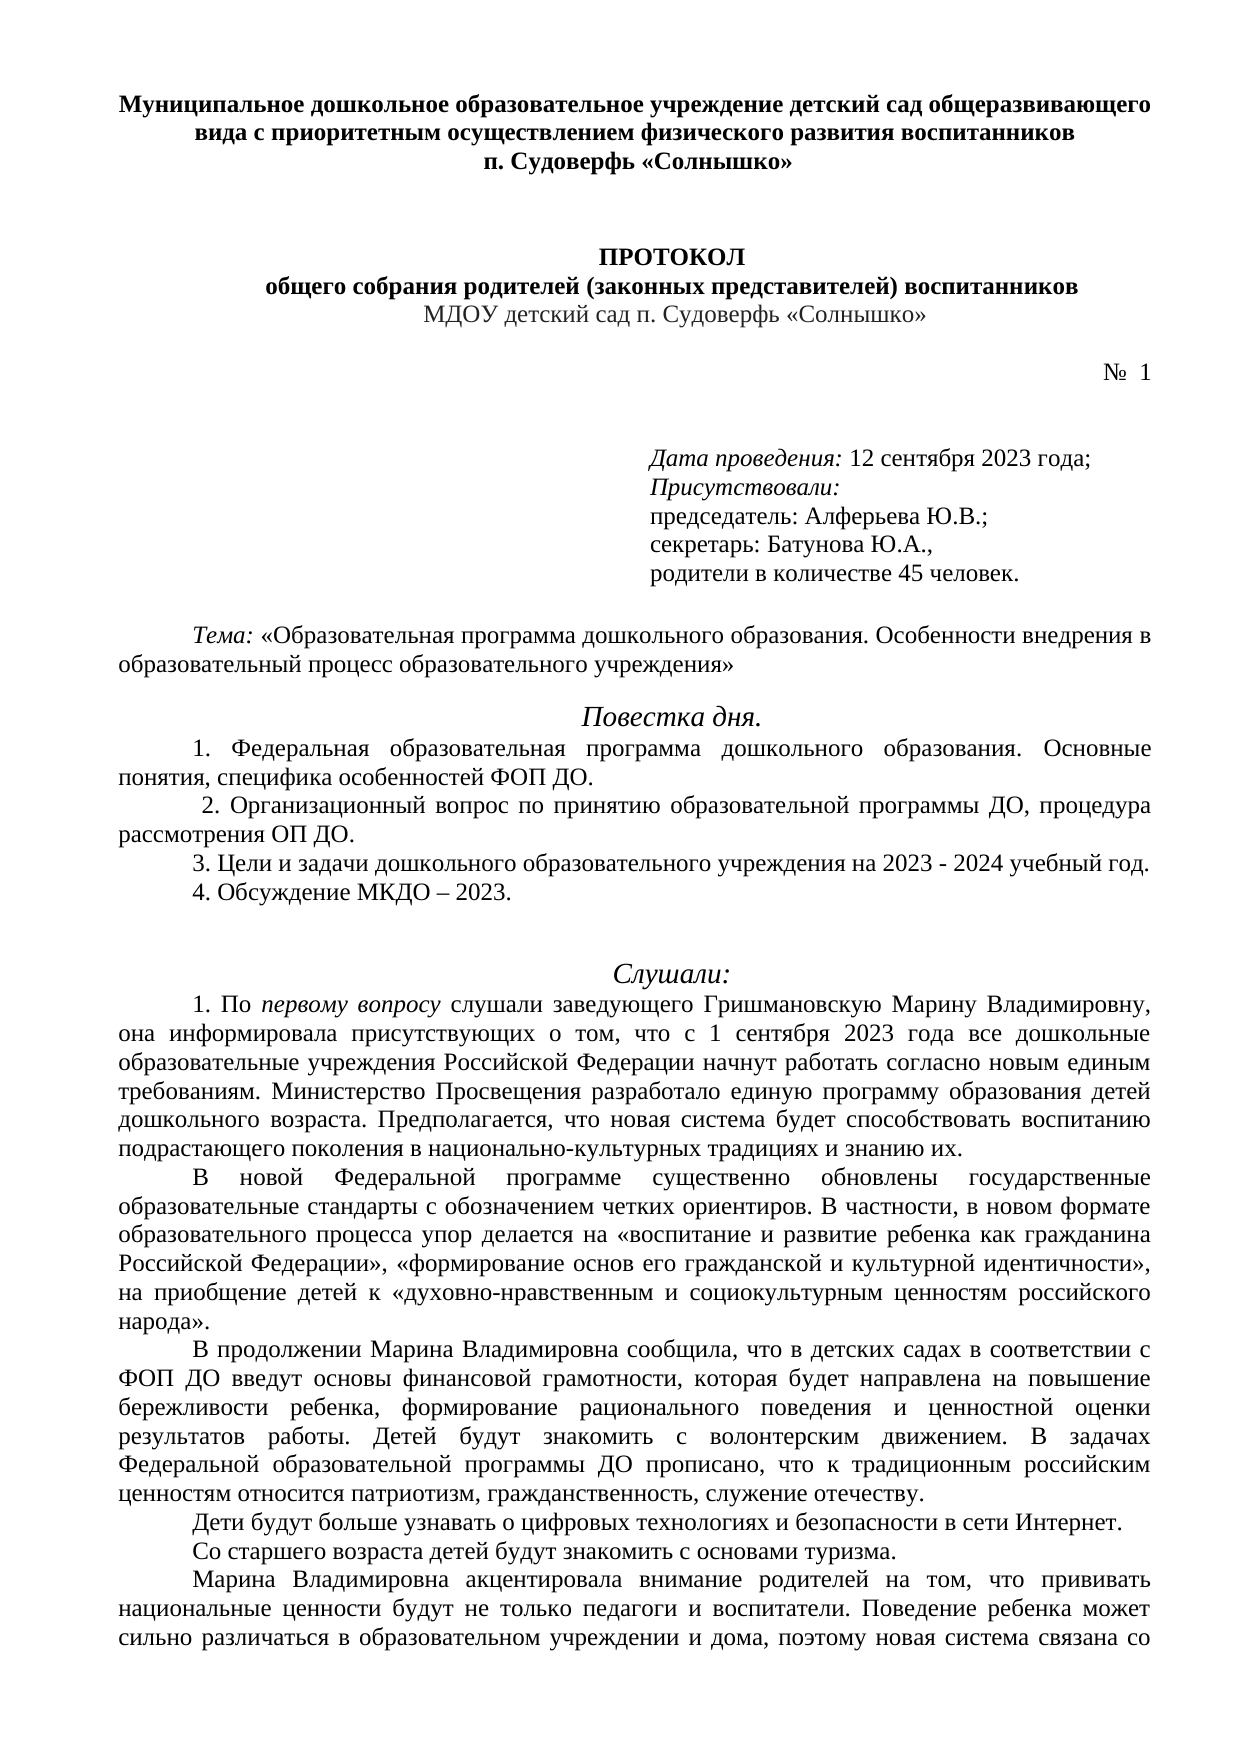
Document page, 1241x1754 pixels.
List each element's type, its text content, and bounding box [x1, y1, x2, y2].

text В продолжении Марина Владимировна сообщила, что в детских садах в соответствии с ФОП ДО введут основы финансовой грамотности, которая будет направлена на повышение бережливости ребенка, формирование рационального поведения и ценностной оценки результатов работы. Детей будут знакомить с волонтерским движением. В задачах Федеральной образовательной программы ДО прописано, что к традиционным российским ценностям относится патриотизм, гражданственность, служение отечеству. [118, 1334, 1152, 1507]
text Присутствовали: [650, 472, 1152, 501]
text родители в количестве 45 человек. [650, 558, 1152, 587]
text Тема: «Образовательная программа дошкольного образования. Особенности внедрения в образовательный процесс образовательного учреждения» [118, 621, 1152, 678]
text 1. По первому вопросу слушали заведующего Гришмановскую Марину Владимировну, она информировала присутствующих о том, что с 1 сентября 2023 года все дошкольные образовательные учреждения Российской Федерации начнут работать согласно новым единым требованиям. Министерство Просвещения разработало единую программу образования детей дошкольного возраста. Предполагается, что новая система будет способствовать воспитанию подрастающего поколения в национально-культурных традициях и знанию их. [118, 989, 1152, 1162]
text п. Судоверфь «Солнышко» [118, 146, 1152, 175]
text секретарь: Батунова Ю.А., [650, 529, 1152, 558]
text 1. Федеральная образовательная программа дошкольного образования. Основные понятия, специфика особенностей ФОП ДО. [118, 733, 1152, 791]
text Со старшего возраста детей будут знакомить с основами туризма. [118, 1536, 1152, 1564]
text Дата проведения: 12 сентября 2023 года; [650, 443, 1152, 472]
text председатель: Алферьева Ю.В.; [650, 501, 1152, 529]
text Слушали: [118, 956, 1152, 989]
text Муниципальное дошкольное образовательное учреждение детский сад общеразвивающего вида с приоритетным осуществлением физического развития воспитанников [118, 89, 1152, 146]
text 3. Цели и задачи дошкольного образовательного учреждения на 2023 - 2024 учебный год. [118, 848, 1152, 877]
text МДОУ детский сад п. Судоверфь «Солнышко» [118, 299, 1152, 328]
text 4. Обсуждение МКДО – 2023. [118, 877, 1152, 906]
text ПРОТОКОЛ [118, 242, 1152, 271]
text В новой Федеральной программе существенно обновлены государственные образовательные стандарты с обозначением четких ориентиров. В частности, в новом формате образовательного процесса упор делается на «воспитание и развитие ребенка как гражданина Российской Федерации», «формирование основ его гражданской и культурной идентичности», на приобщение детей к «духовно-нравственным и социокультурным ценностям российского народа». [118, 1162, 1152, 1334]
text общего собрания родителей (законных представителей) воспитанников [118, 271, 1152, 299]
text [118, 1564, 1152, 1651]
text № 1 [118, 357, 1152, 386]
text 2. Организационный вопрос по принятию образовательной программы ДО, процедура рассмотрения ОП ДО. [118, 791, 1152, 848]
text Повестка дня. [118, 699, 1152, 733]
text Дети будут больше узнавать о цифровых технологиях и безопасности в сети Интернет. [118, 1507, 1152, 1536]
